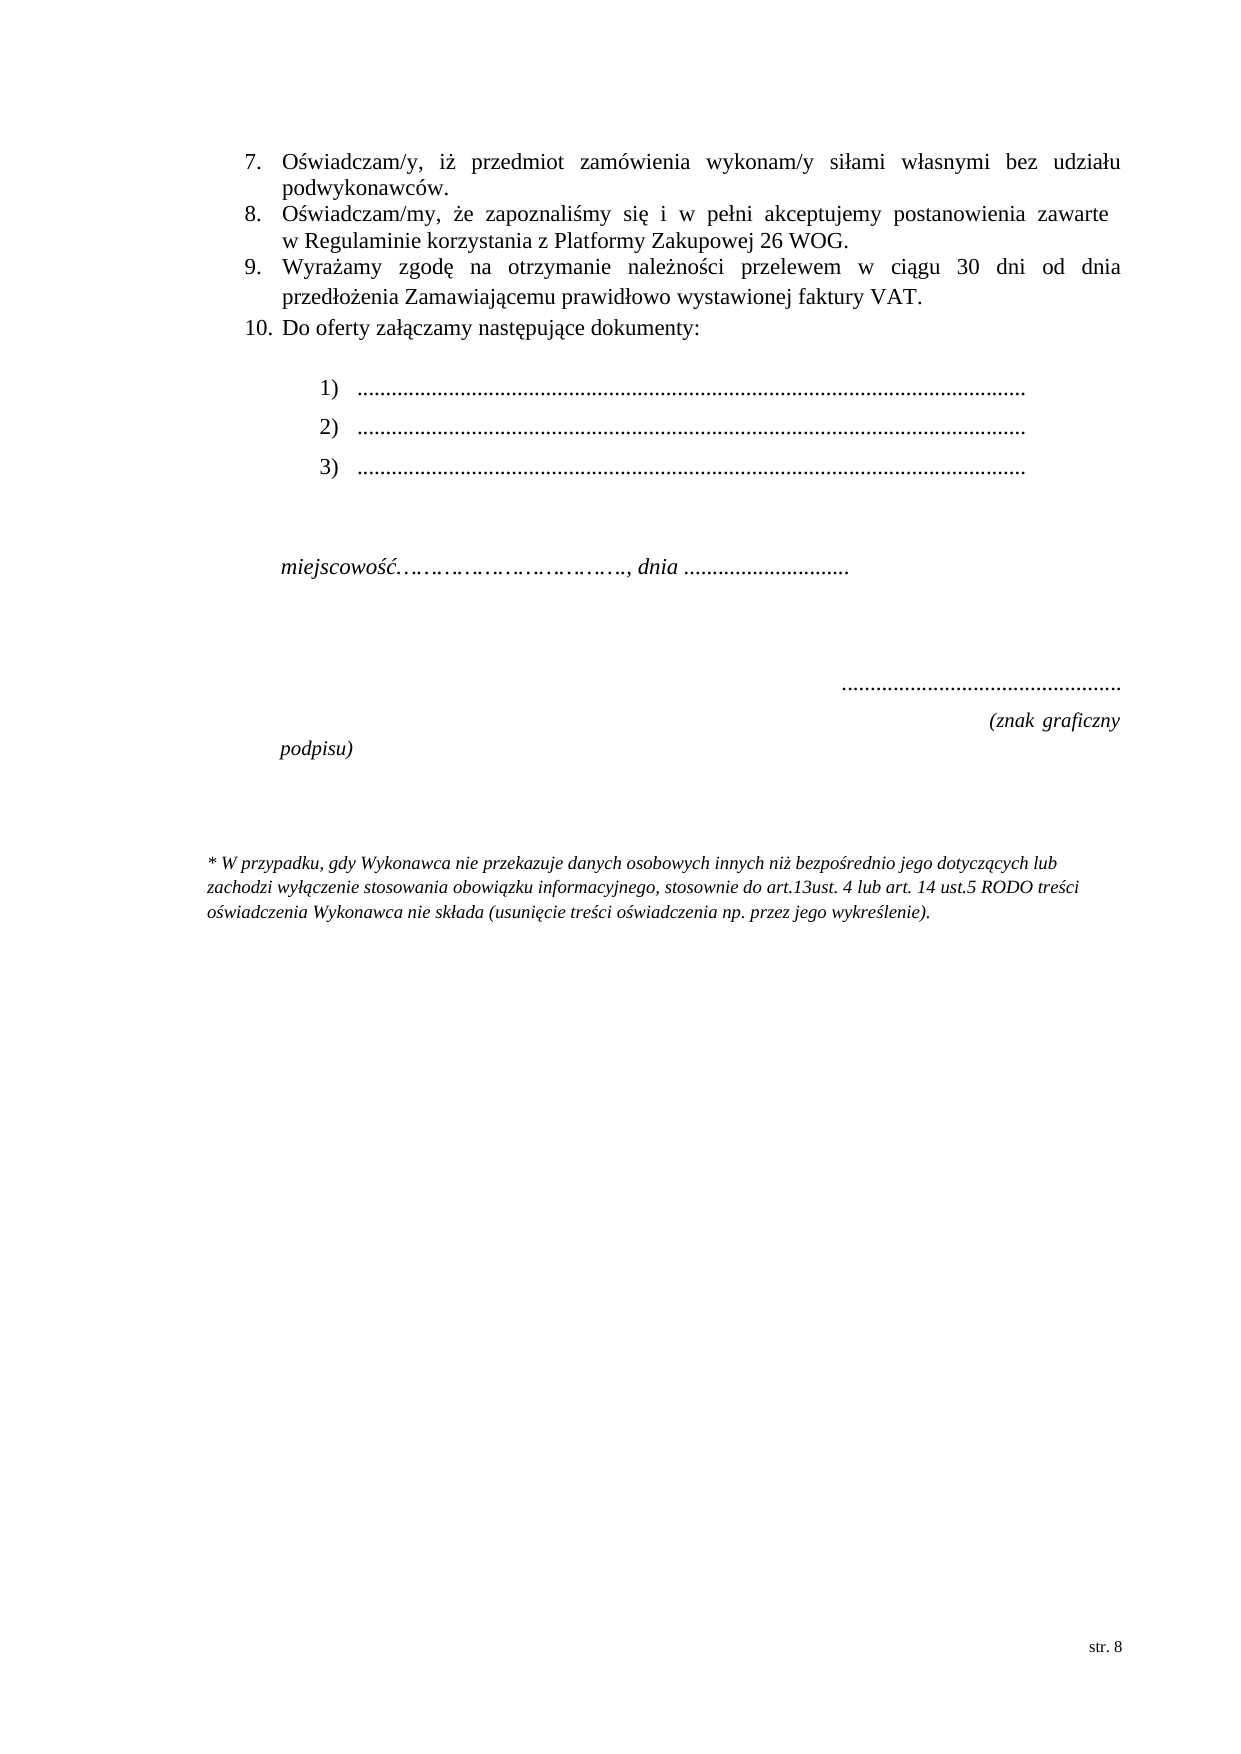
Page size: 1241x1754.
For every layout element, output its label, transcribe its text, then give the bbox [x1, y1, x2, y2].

list Oświadczam/y, iż przedmiot zamówienia wykonam/y siłami własnymi bez udziału podwykonawców. [244, 148, 1122, 200]
text ................................................. [207, 669, 1122, 695]
list * W przypadku, gdy Wykonawca nie przekazuje danych osobowych innych niż bezpośrednio jego dotyczących lub zachodzi wyłączenie stosowania obowiązku informacyjnego, stosownie do art.13ust. 4 lub art. 14 ust.5 RODO treści oświadczenia Wykonawca nie składa (usunięcie treści oświadczenia np. przez jego wykreślenie). [207, 852, 1122, 923]
list Do oferty załączamy następujące dokumenty: [244, 313, 1122, 340]
text miejscowość……………………………., dnia ............................. [207, 553, 1122, 579]
list ..................................................................................................................... [319, 453, 1122, 479]
list ..................................................................................................................... [319, 374, 1122, 400]
list ..................................................................................................................... [319, 413, 1122, 440]
text (znak graficzny podpisu) [280, 708, 1122, 760]
list Wyrażamy zgodę na otrzymanie należności przelewem w ciągu 30 dni od dnia przedłożenia Zamawiającemu prawidłowo wystawionej faktury VAT. [244, 253, 1122, 310]
list Oświadczam/my, że zapoznaliśmy się i w pełni akceptujemy postanowienia zawarte w Regulaminie korzystania z Platformy Zakupowej 26 WOG. [244, 200, 1122, 253]
